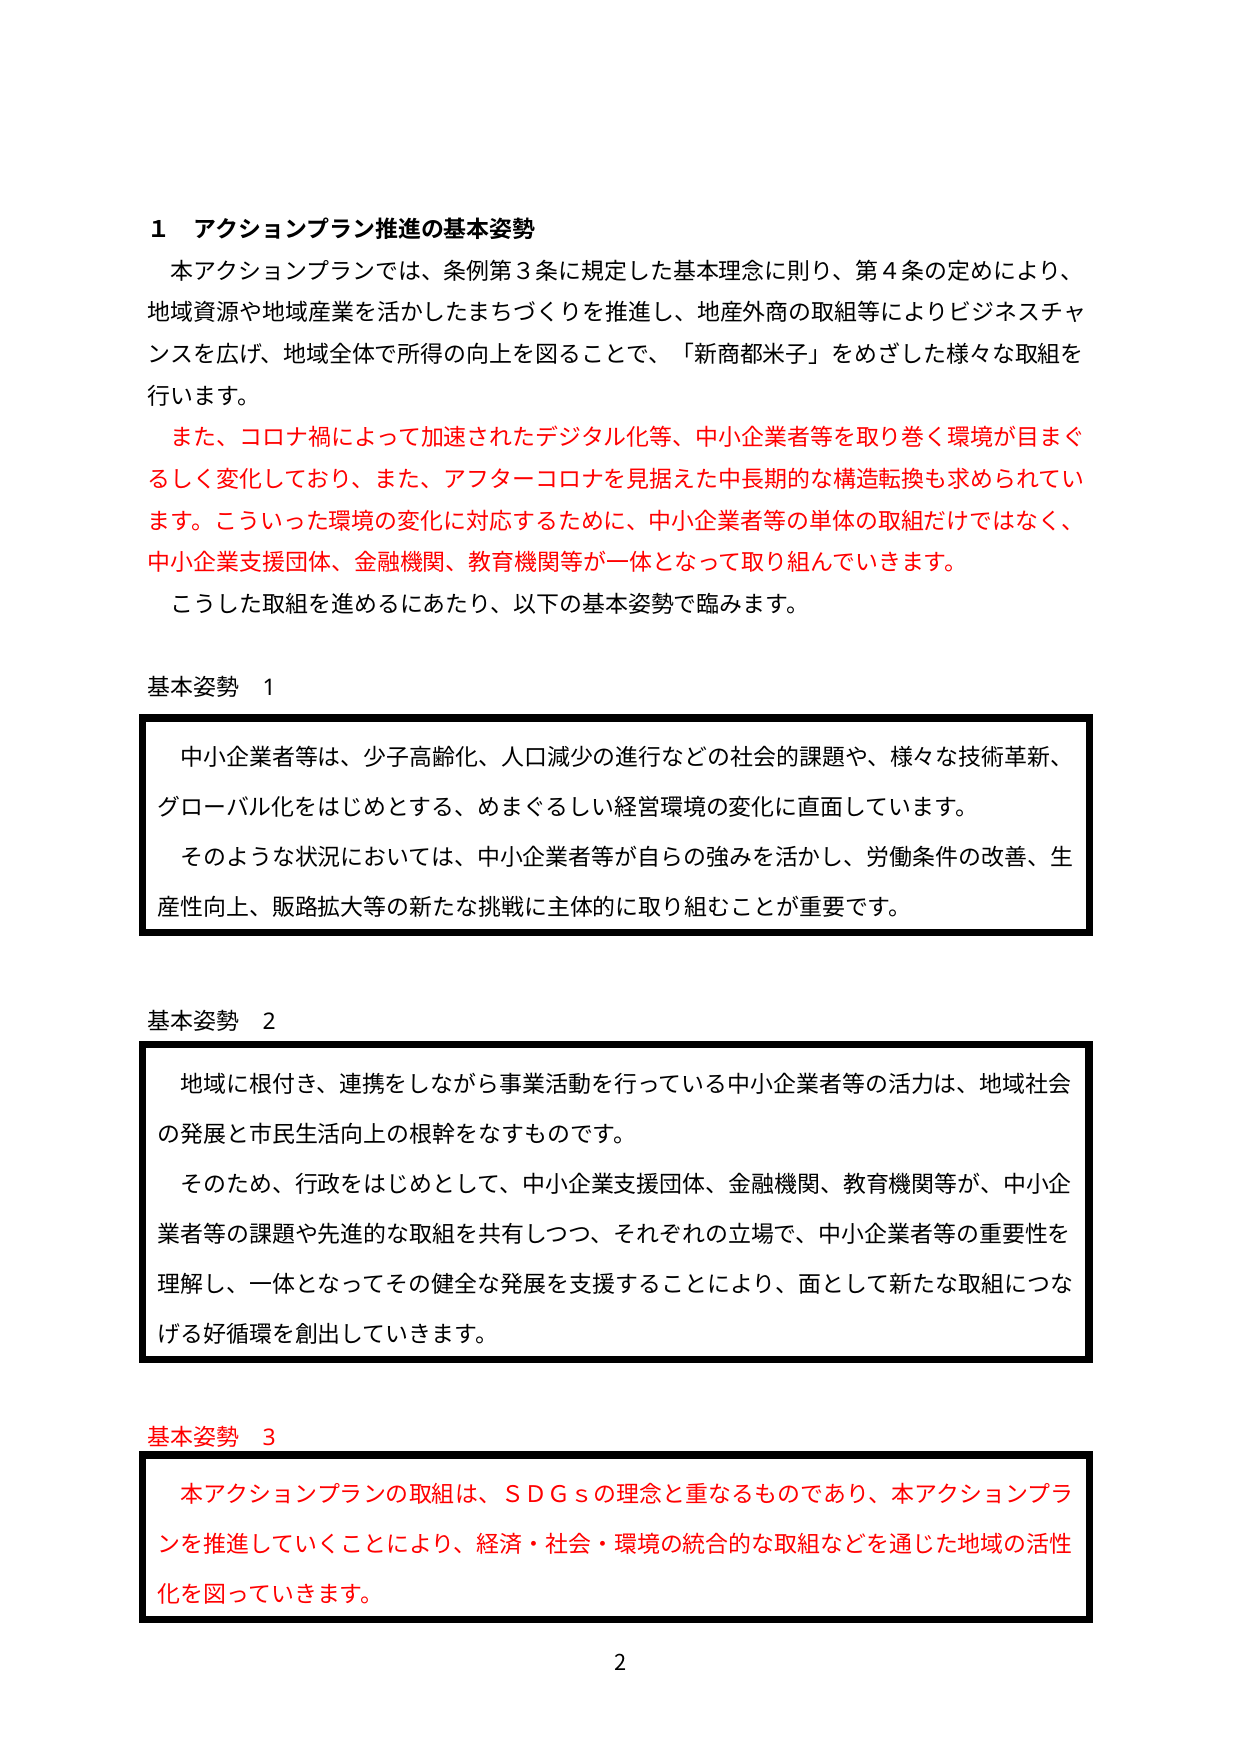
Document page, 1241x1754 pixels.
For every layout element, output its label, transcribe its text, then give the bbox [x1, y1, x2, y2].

text 本アクションプランでは、条例第３条に規定した基本理念に則り、第４条の定めにより、地域資源や地域産業を活かしたまちづくりを推進し、地産外商の取組等によりビジネスチャンスを広げ、地域全体で所得の向上を図ることで、「新商都米子」をめざした様々な取組を行います。 [148, 246, 1092, 412]
text また、コロナ禍によって加速されたデジタル化等、中小企業者等を取り巻く環境が目まぐるしく変化しており、また、アフターコロナを見据えた中長期的な構造転換も求められています。こういった環境の変化に対応するために、中小企業者等の単体の取組だけではなく、中小企業支援団体、金融機関、教育機関等が一体となって取り組んでいきます。 [148, 412, 1092, 579]
text １ アクションプラン推進の基本姿勢 [148, 204, 1092, 246]
text こうした取組を進めるにあたり、以下の基本姿勢で臨みます。 [148, 579, 1092, 621]
text 基本姿勢 1 [148, 662, 1092, 704]
text 基本姿勢 2 [148, 996, 1092, 1037]
text 基本姿勢 3 [148, 1412, 1092, 1451]
